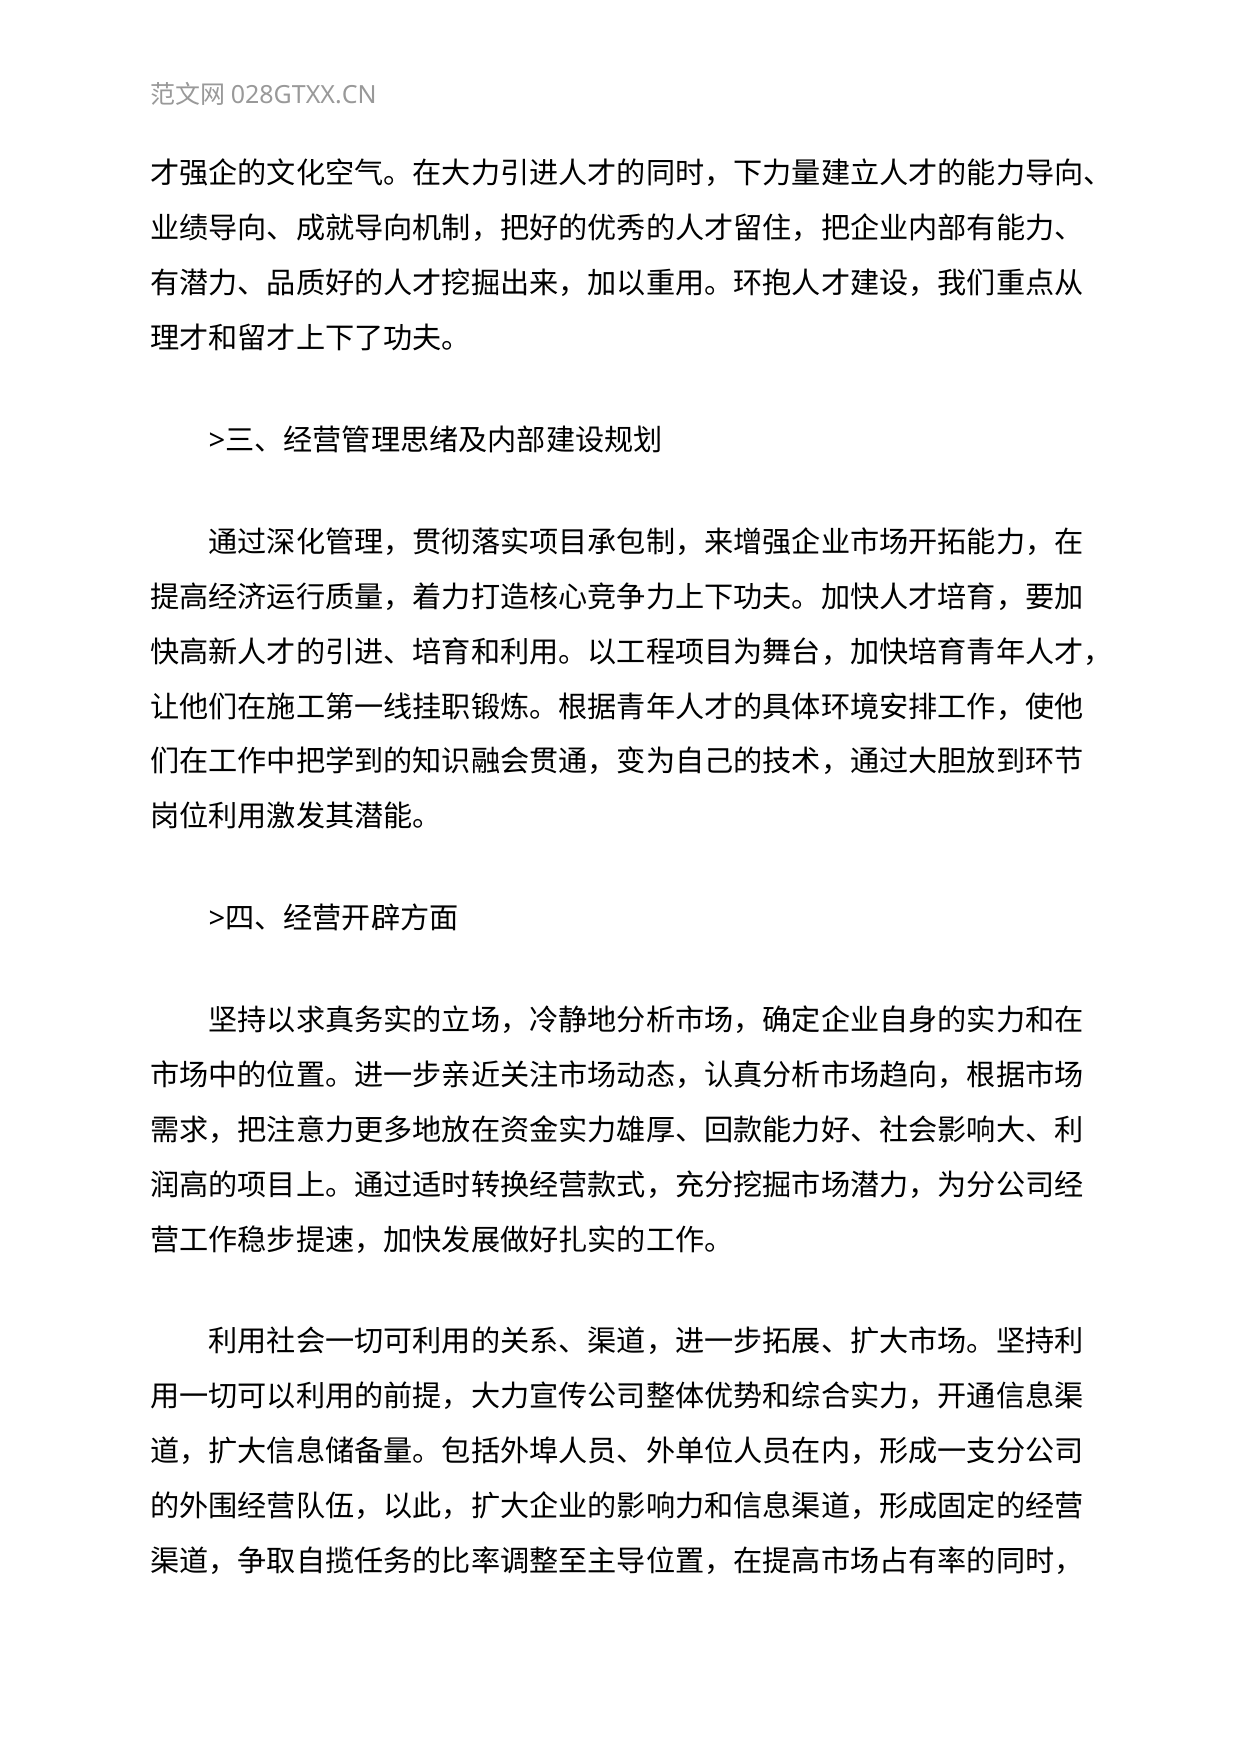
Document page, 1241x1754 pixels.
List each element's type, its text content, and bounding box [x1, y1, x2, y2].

text >三、经营管理思绪及内部建设规划 [150, 416, 1090, 459]
text >四、经营开辟方面 [150, 895, 1090, 937]
text 坚持以求真务实的立场，冷静地分析市场，确定企业自身的实力和在市场中的位置。进一步亲近关注市场动态，认真分析市场趋向，根据市场需求，把注意力更多地放在资金实力雄厚、回款能力好、社会影响大、利润高的项目上。通过适时转换经营款式，充分挖掘市场潜力，为分公司经营工作稳步提速，加快发展做好扎实的工作。 [150, 997, 1090, 1258]
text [150, 150, 1090, 357]
text 通过深化管理，贯彻落实项目承包制，来增强企业市场开拓能力，在提高经济运行质量，着力打造核心竞争力上下功夫。加快人才培育，要加快高新人才的引进、培育和利用。以工程项目为舞台，加快培育青年人才，让他们在施工第一线挂职锻炼。根据青年人才的具体环境安排工作，使他们在工作中把学到的知识融会贯通，变为自己的技术，通过大胆放到环节岗位利用激发其潜能。 [150, 518, 1090, 835]
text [150, 1318, 1090, 1580]
